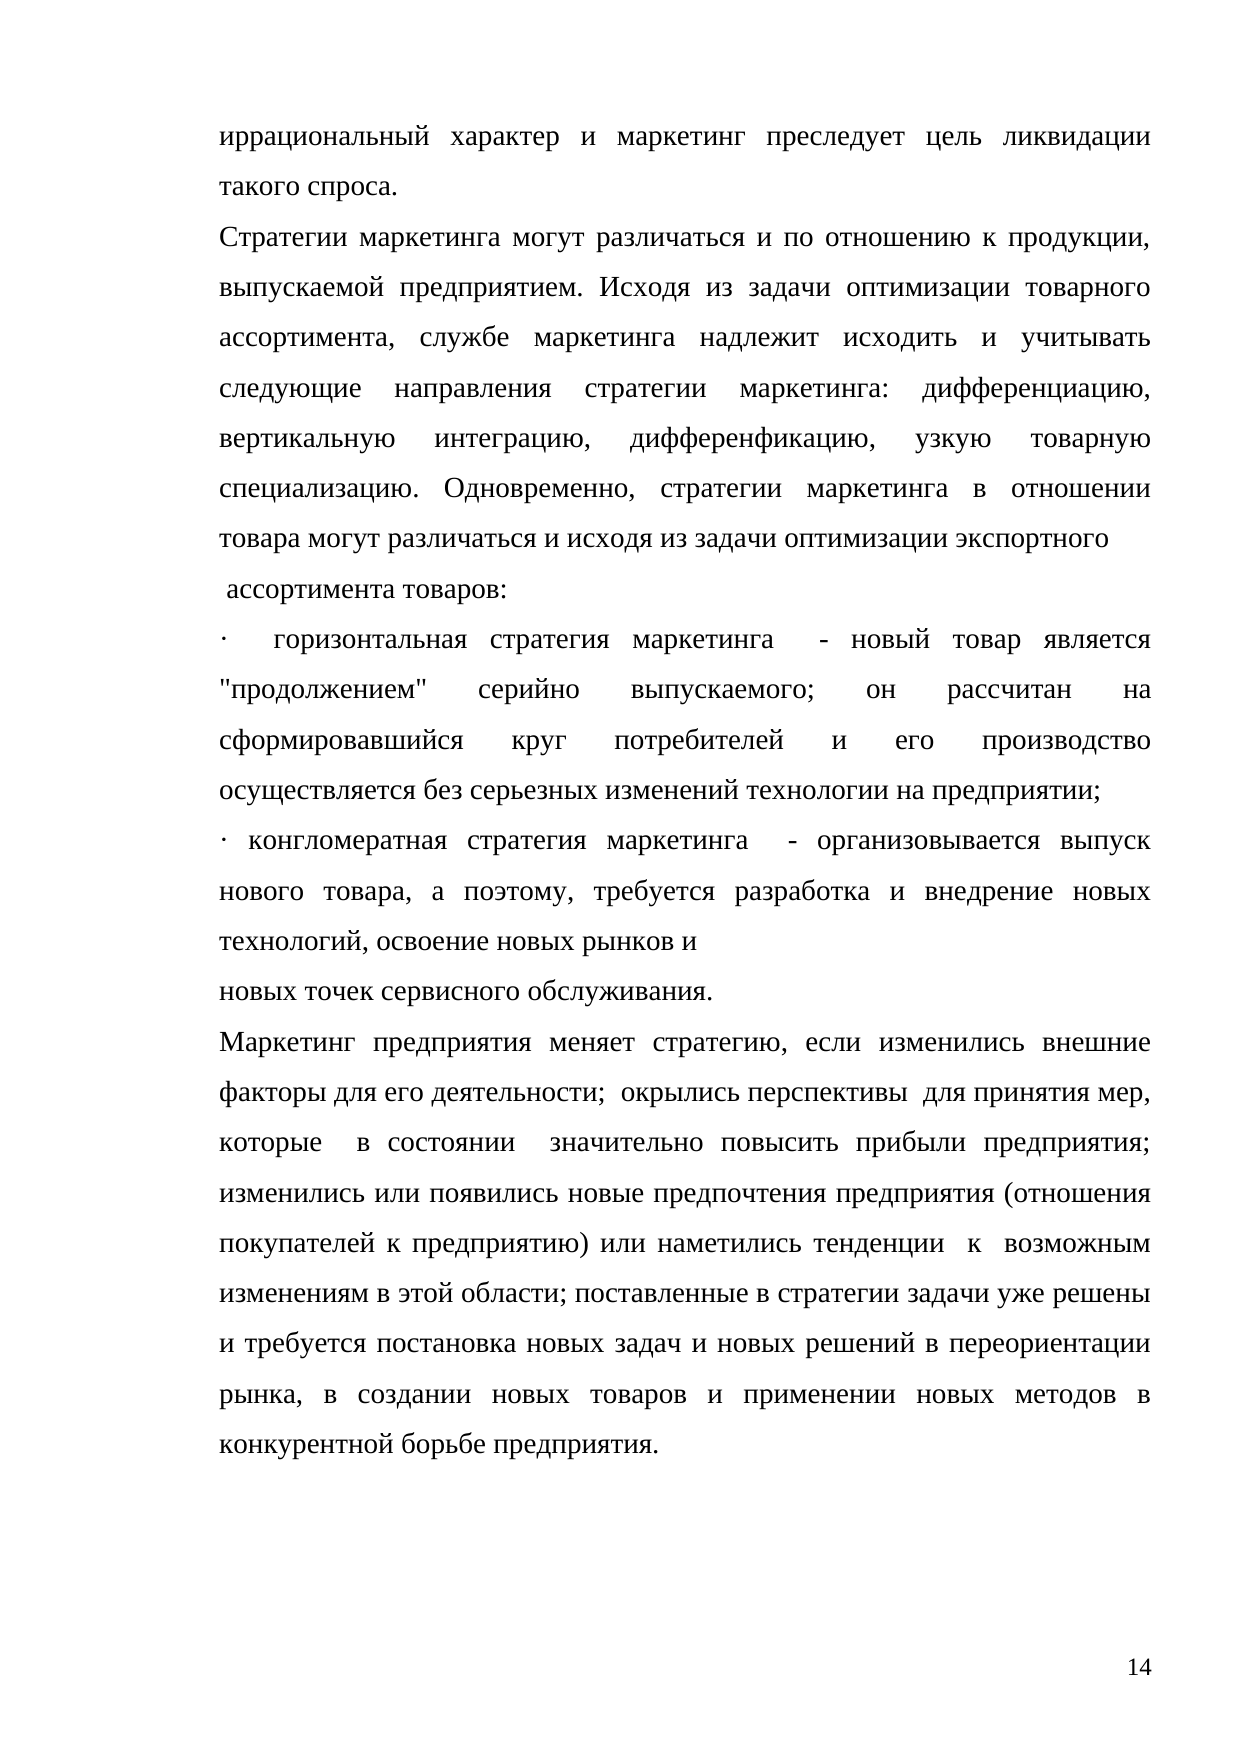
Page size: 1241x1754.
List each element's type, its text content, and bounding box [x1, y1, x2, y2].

text · конгломератная стратегия маркетинга - организовывается выпуск нового товара, а поэтому, требуется разработка и внедрение новых технологий, освоение новых рынков и [219, 822, 1152, 957]
text Маркетинг предприятия меняет стратегию, если изменились внешние факторы для его деятельности; окрылись перспективы для принятия мер, которые в состоянии значительно повысить прибыли предприятия; изменились или появились новые предпочтения предприятия (отношения покупателей к предприятию) или наметились тенденции к возможным изменениям в этой области; поставленные в стратегии задачи уже решены и требуется постановка новых задач и новых решений в переориентации рынка, в создании новых товаров и применении новых методов в конкурентной борьбе предприятия. [219, 1024, 1152, 1460]
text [219, 118, 1152, 202]
text ассортимента товаров: [219, 571, 1152, 604]
text новых точек сервисного обслуживания. [219, 973, 1152, 1007]
text Стратегии маркетинга могут различаться и по отношению к продукции, выпускаемой предприятием. Исходя из задачи оптимизации товарного ассортимента, службе маркетинга надлежит исходить и учитывать следующие направления стратегии маркетинга: дифференциацию, вертикальную интеграцию, дифференфикацию, узкую товарную специализацию. Одновременно, стратегии маркетинга в отношении товара могут различаться и исходя из задачи оптимизации экспортного [219, 219, 1152, 554]
text · горизонтальная стратегия маркетинга - новый товар является "продолжением" серийно выпускаемого; он рассчитан на сформировавшийся круг потребителей и его производство осуществляется без серьезных изменений технологии на предприятии; [219, 621, 1152, 806]
